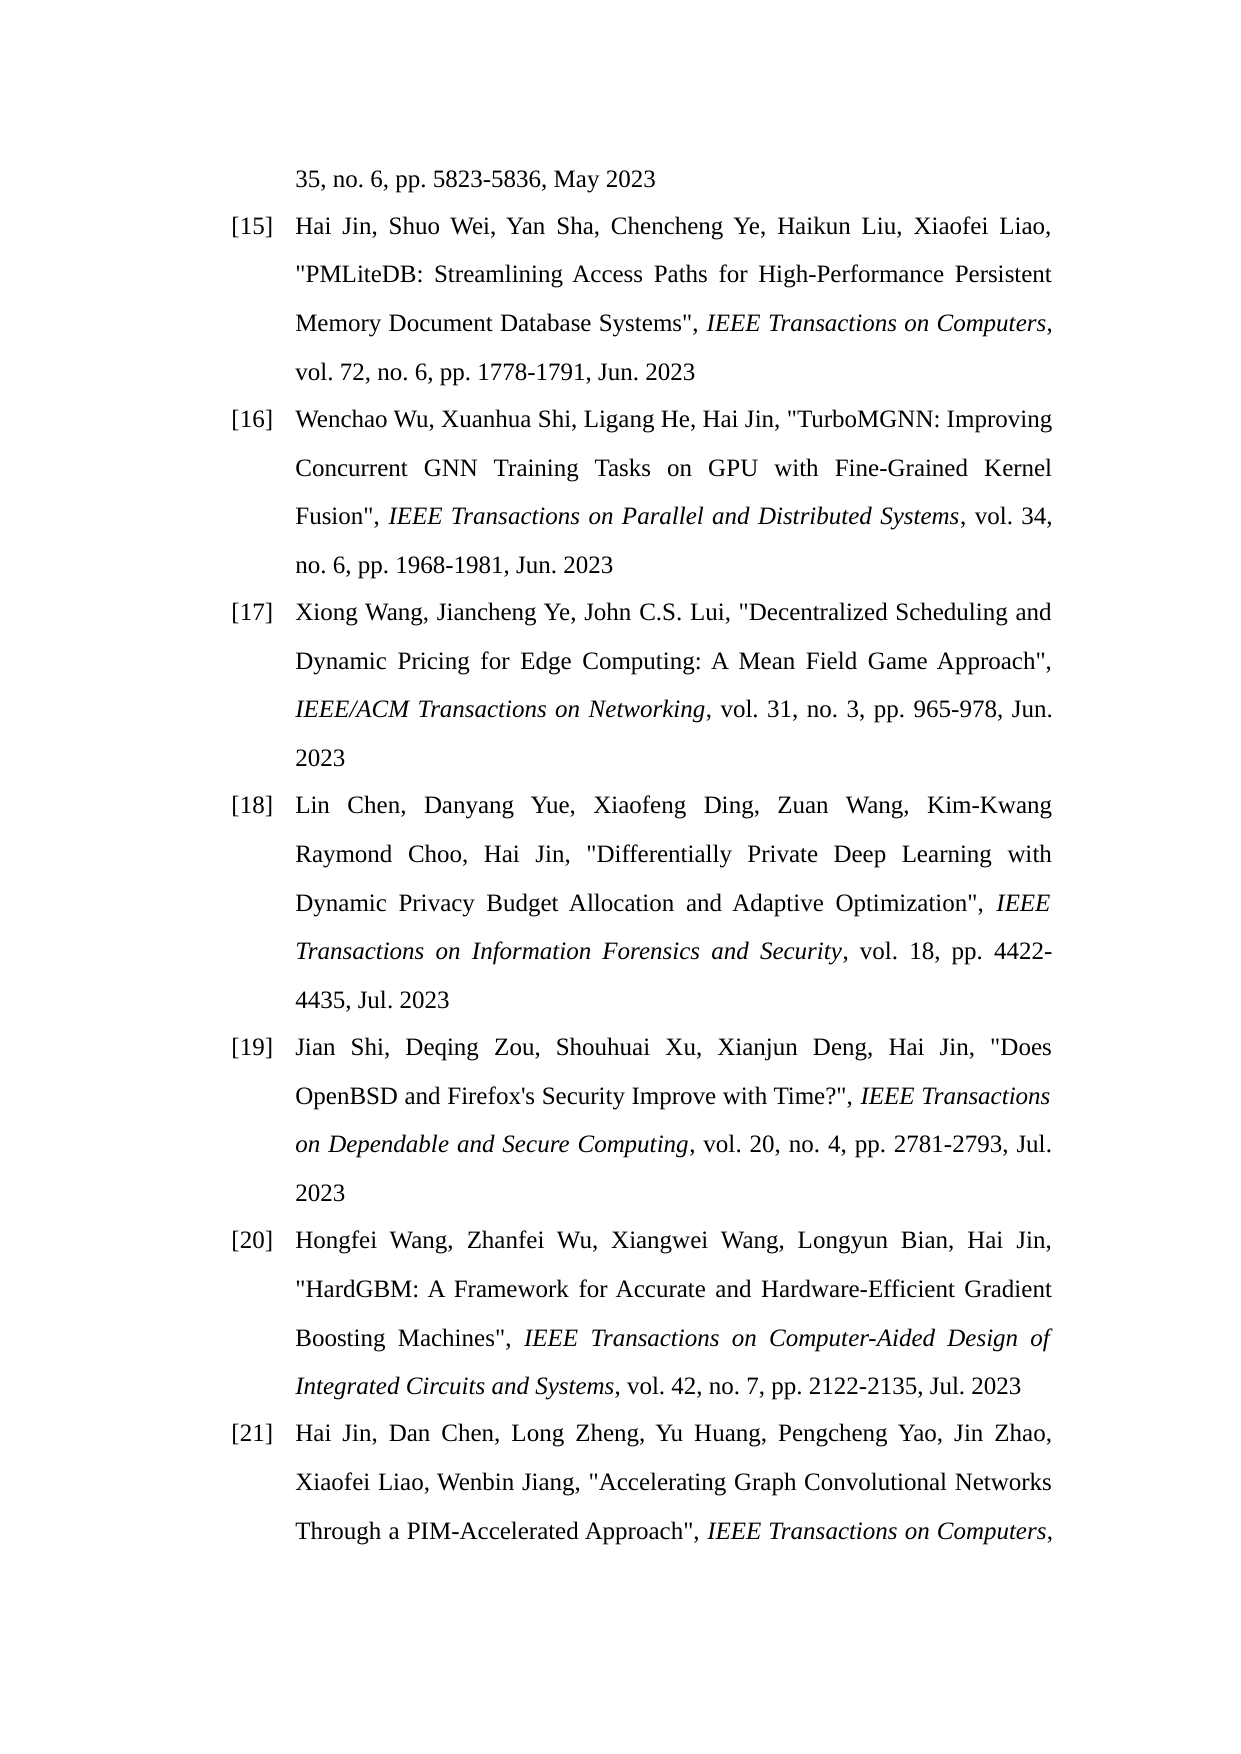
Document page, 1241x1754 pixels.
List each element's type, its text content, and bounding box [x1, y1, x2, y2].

list Wenchao Wu, Xuanhua Shi, Ligang He, Hai Jin, "TurboMGNN: Improving Concurrent GNN Training Tasks on GPU with Fine-Grained Kernel Fusion", IEEE Transactions on Parallel and Distributed Systems, vol. 34, no. 6, pp. 1968-1981, Jun. 2023 [231, 402, 1053, 581]
list Hongfei Wang, Zhanfei Wu, Xiangwei Wang, Longyun Bian, Hai Jin, "HardGBM: A Framework for Accurate and Hardware-Efficient Gradient Boosting Machines", IEEE Transactions on Computer-Aided Design of Integrated Circuits and Systems, vol. 42, no. 7, pp. 2122-2135, Jul. 2023 [231, 1223, 1053, 1402]
list Jian Shi, Deqing Zou, Shouhuai Xu, Xianjun Deng, Hai Jin, "Does OpenBSD and Firefox's Security Improve with Time?", IEEE Transactions on Dependable and Secure Computing, vol. 20, no. 4, pp. 2781-2793, Jul. 2023 [231, 1030, 1053, 1209]
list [231, 162, 1053, 194]
list Hai Jin, Shuo Wei, Yan Sha, Chencheng Ye, Haikun Liu, Xiaofei Liao, "PMLiteDB: Streamlining Access Paths for High-Performance Persistent Memory Document Database Systems", IEEE Transactions on Computers, vol. 72, no. 6, pp. 1778-1791, Jun. 2023 [231, 209, 1053, 388]
list Lin Chen, Danyang Yue, Xiaofeng Ding, Zuan Wang, Kim-Kwang Raymond Choo, Hai Jin, "Differentially Private Deep Learning with Dynamic Privacy Budget Allocation and Adaptive Optimization", IEEE Transactions on Information Forensics and Security, vol. 18, pp. 4422-4435, Jul. 2023 [231, 788, 1053, 1016]
list Xiong Wang, Jiancheng Ye, John C.S. Lui, "Decentralized Scheduling and Dynamic Pricing for Edge Computing: A Mean Field Game Approach", IEEE/ACM Transactions on Networking, vol. 31, no. 3, pp. 965-978, Jun. 2023 [231, 595, 1053, 774]
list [231, 1416, 1053, 1546]
